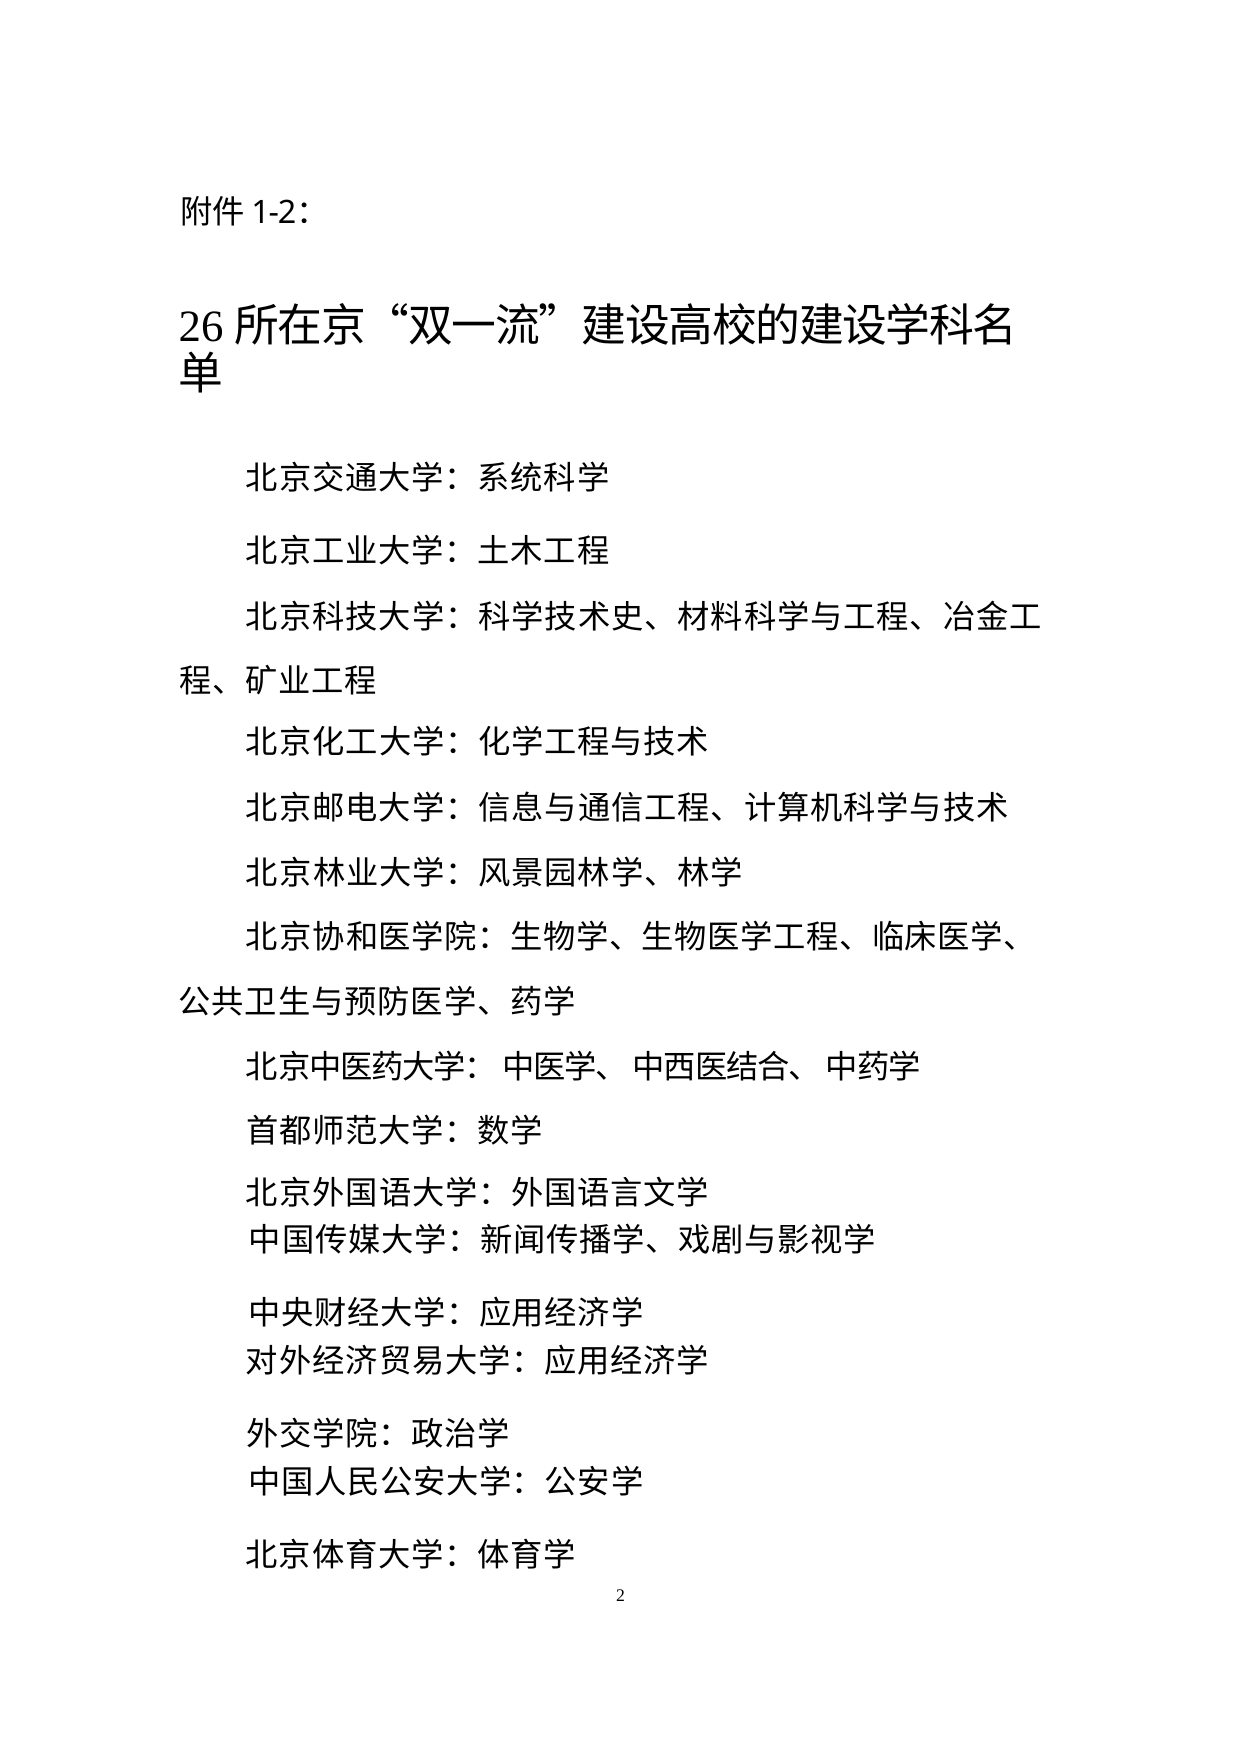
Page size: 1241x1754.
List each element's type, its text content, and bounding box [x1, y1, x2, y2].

text 北京化工大学：化学工程与技术 [246, 719, 1054, 763]
text 北京邮电大学：信息与通信工程、计算机科学与技术 北京林业大学：风景园林学、林学 [246, 782, 1010, 893]
text 北京协和医学院：生物学、生物医学工程、临床医学、 公共卫生与预防医学、药学 [178, 911, 1037, 1023]
text 附件 1-2： [180, 187, 1054, 232]
text 北京体育大学：体育学 [246, 1532, 1054, 1575]
text 中国人民公安大学：公安学 [249, 1474, 1054, 1532]
text 中央财经大学：应用经济学 [249, 1290, 1054, 1333]
text 北京外国语大学：外国语言文学 [246, 1170, 1054, 1213]
text 外交学院：政治学 [246, 1411, 1054, 1454]
text 中国传媒大学：新闻传播学、戏剧与影视学 [249, 1232, 1054, 1290]
text 对外经济贸易大学：应用经济学 [246, 1353, 1054, 1411]
text 北京交通大学：系统科学 [246, 470, 1054, 528]
text 26 所在京“双一流”建设高校的建设学科名单 [178, 301, 1054, 402]
text 北京中医药大学： 中医学、 中西医结合、 中药学 首都师范大学：数学 [246, 1041, 944, 1152]
text 北京科技大学：科学技术史、材料科学与工程、冶金工 程、矿业工程 [179, 591, 1044, 702]
text 北京工业大学：土木工程 [246, 528, 1054, 571]
